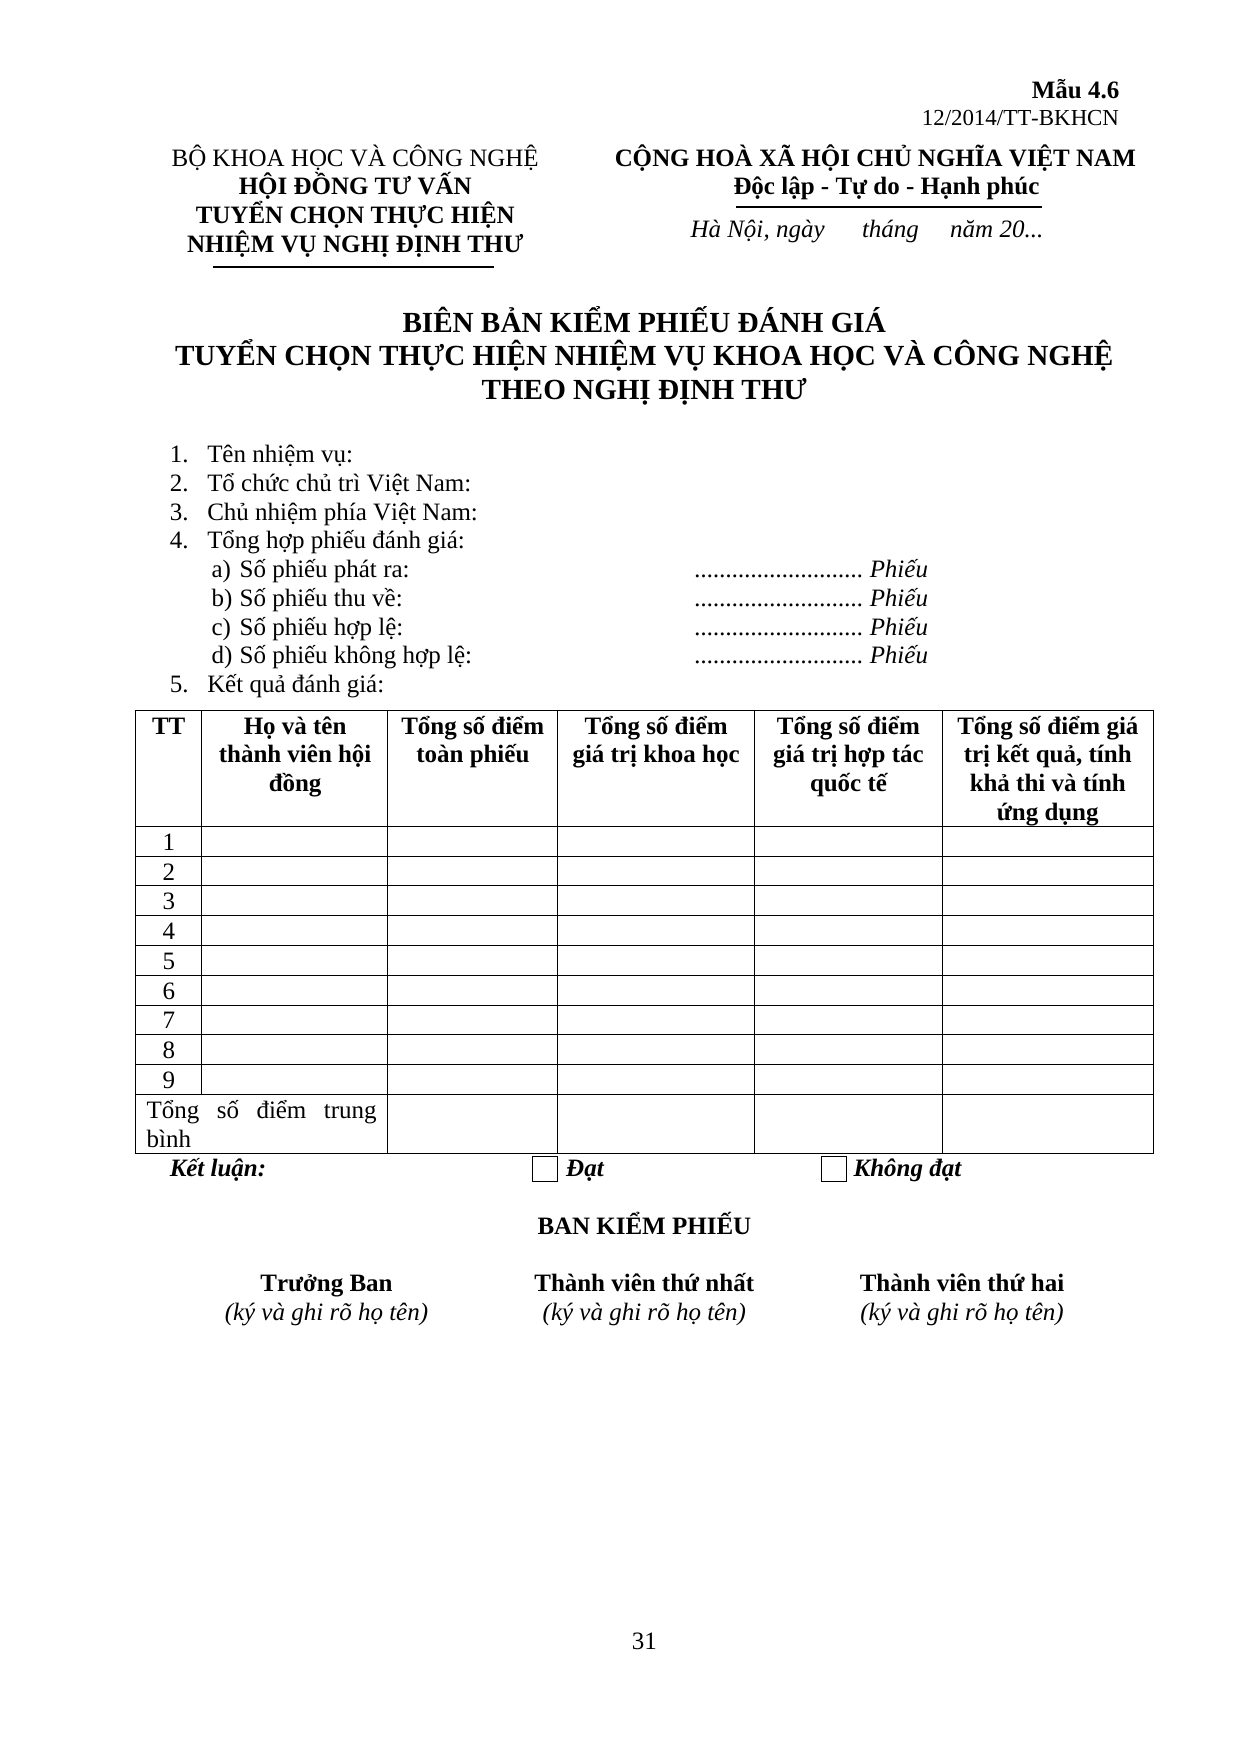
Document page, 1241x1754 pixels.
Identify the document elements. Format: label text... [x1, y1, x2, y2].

table_cell [755, 916, 942, 945]
table_cell [755, 857, 942, 885]
table_cell [388, 886, 557, 915]
table_cell 4 [136, 916, 201, 945]
table_header TT [136, 711, 201, 826]
table_cell [558, 886, 754, 915]
table_cell 1 [136, 827, 201, 856]
table_header Thành viên thứ hai (ký và ghi rõ họ tên) [803, 1269, 1121, 1326]
table_cell [202, 946, 387, 975]
table_cell 3 [136, 886, 201, 915]
table_cell [943, 976, 1153, 1004]
table_cell [388, 1006, 557, 1034]
table_header Tổng số điểm giá trị kết quả, tính khả thi và tính ứng dụng [943, 711, 1153, 826]
table_cell [202, 916, 387, 945]
table_cell [202, 1006, 387, 1034]
table_cell 6 [136, 976, 201, 1004]
list Chủ nhiệm phía Việt Nam: [169, 497, 1119, 525]
table_cell [943, 857, 1153, 885]
table_cell [943, 1065, 1153, 1094]
table_cell [943, 886, 1153, 915]
table_cell [558, 857, 754, 885]
list Tổ chức chủ trì Việt Nam: [169, 468, 1119, 497]
list Số phiếu phát ra: ........................... Phiếu [211, 554, 1119, 583]
table_cell 2 [136, 857, 201, 885]
table_cell [558, 1006, 754, 1034]
table_cell [755, 976, 942, 1004]
table_cell [943, 1035, 1153, 1064]
table_cell [388, 946, 557, 975]
table_cell [388, 1065, 557, 1094]
table_cell [755, 827, 942, 856]
list Số phiếu hợp lệ: ........................... Phiếu [211, 612, 1119, 640]
table_cell [755, 1095, 942, 1152]
table_cell [943, 827, 1153, 856]
table_cell [943, 946, 1153, 975]
table_cell [388, 916, 557, 945]
table_cell [943, 1006, 1153, 1034]
table_header CỘNG HOÀ XÃ HỘI CHỦ NGHĨA VIỆT NAM Độc lập - Tự do - Hạnh phúc Hà Nội, ngày tháng năm 20... [578, 143, 1240, 271]
table_cell [388, 827, 557, 856]
table_cell [202, 857, 387, 885]
table_cell [202, 976, 387, 1004]
table_cell [755, 1006, 942, 1034]
table_cell [558, 976, 754, 1004]
table_cell [558, 1095, 754, 1152]
table_cell [388, 857, 557, 885]
table_cell [202, 886, 387, 915]
table_cell [755, 1035, 942, 1064]
table_cell [202, 827, 387, 856]
list Số phiếu thu về: ........................... Phiếu [211, 583, 1119, 612]
table_cell [755, 1065, 942, 1094]
table_cell [755, 886, 942, 915]
table_header Tổng số điểm giá trị hợp tác quốc tế [755, 711, 942, 826]
table_cell 9 [136, 1065, 201, 1094]
table_header Trưởng Ban (ký và ghi rõ họ tên) [168, 1269, 485, 1326]
table_header Tổng số điểm toàn phiếu [388, 711, 557, 826]
text TUYỂN CHỌN THỰC HIỆN NHIỆM VỤ KHOA HỌC VÀ CÔNG NGHỆ THEO NGHỊ ĐỊNH THƯ [169, 338, 1119, 406]
table_cell [943, 1095, 1153, 1152]
table_cell 5 [136, 946, 201, 975]
table_cell [558, 1065, 754, 1094]
list Tổng hợp phiếu đánh giá: [169, 525, 1119, 554]
table_cell [388, 1095, 557, 1152]
text BIÊN BẢN KIỂM PHIẾU ĐÁNH GIÁ [169, 305, 1119, 338]
table_cell [558, 1035, 754, 1064]
list Kết quả đánh giá: [169, 669, 1119, 698]
list Tên nhiệm vụ: [169, 439, 1119, 468]
table_header Thành viên thứ nhất (ký và ghi rõ họ tên) [485, 1269, 803, 1326]
table_cell [388, 976, 557, 1004]
table_cell Tổng số điểm trung bình [136, 1095, 387, 1152]
table_header Tổng số điểm giá trị khoa học [558, 711, 754, 826]
table_cell 8 [136, 1035, 201, 1064]
list Số phiếu không hợp lệ: ........................... Phiếu [211, 640, 1119, 669]
table_cell [558, 916, 754, 945]
table_cell [943, 916, 1153, 945]
table_cell 7 [136, 1006, 201, 1034]
text BAN KIỂM PHIẾU [169, 1211, 1119, 1240]
table_cell [202, 1065, 387, 1094]
table_header Họ và tên thành viên hội đồng [202, 711, 387, 826]
table_cell [388, 1035, 557, 1064]
table_cell [755, 946, 942, 975]
table_cell [202, 1035, 387, 1064]
table_cell [558, 827, 754, 856]
table_header BỘ KHOA HỌC VÀ CÔNG NGHỆ HỘI ĐỒNG TƯ VẤN TUYỂN CHỌN THỰC HIỆN NHIỆM VỤ NGHỊ ĐỊNH THƯ [132, 143, 578, 271]
table_cell [558, 946, 754, 975]
text Kết luận: Đạt Không đạt [169, 1154, 1119, 1182]
